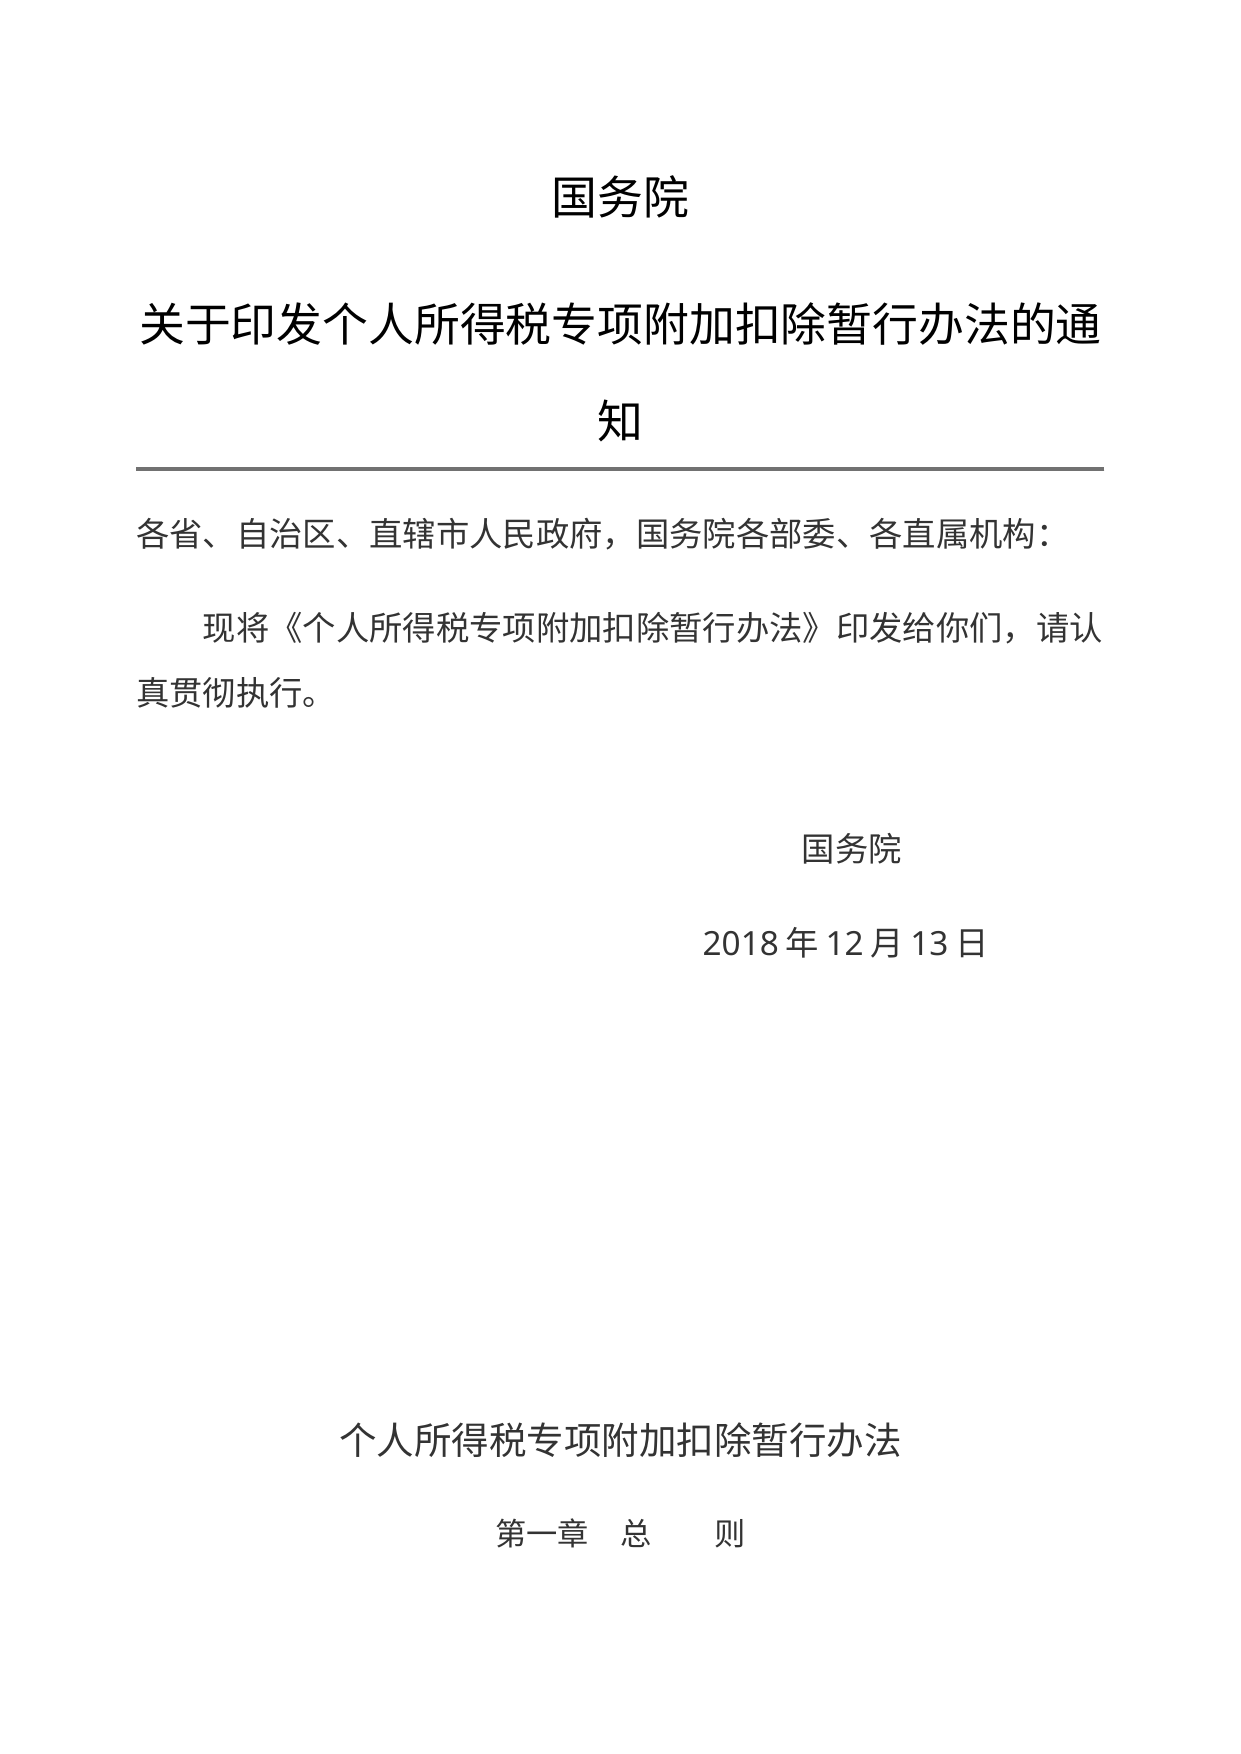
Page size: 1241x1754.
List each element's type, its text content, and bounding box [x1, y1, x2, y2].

text 国务院 [136, 146, 1104, 243]
text 2018年12月13日 [136, 909, 1104, 974]
text 现将《个人所得税专项附加扣除暂行办法》印发给你们，请认真贯彻执行。 [136, 594, 1104, 724]
text 国务院 [802, 815, 1104, 880]
text 第一章 总 则 [136, 1500, 1104, 1565]
text 各省、自治区、直辖市人民政府，国务院各部委、各直属机构： [136, 500, 1104, 565]
text 个人所得税专项附加扣除暂行办法 [136, 1406, 1104, 1471]
text 关于印发个人所得税专项附加扣除暂行办法的通知 [136, 272, 1104, 467]
